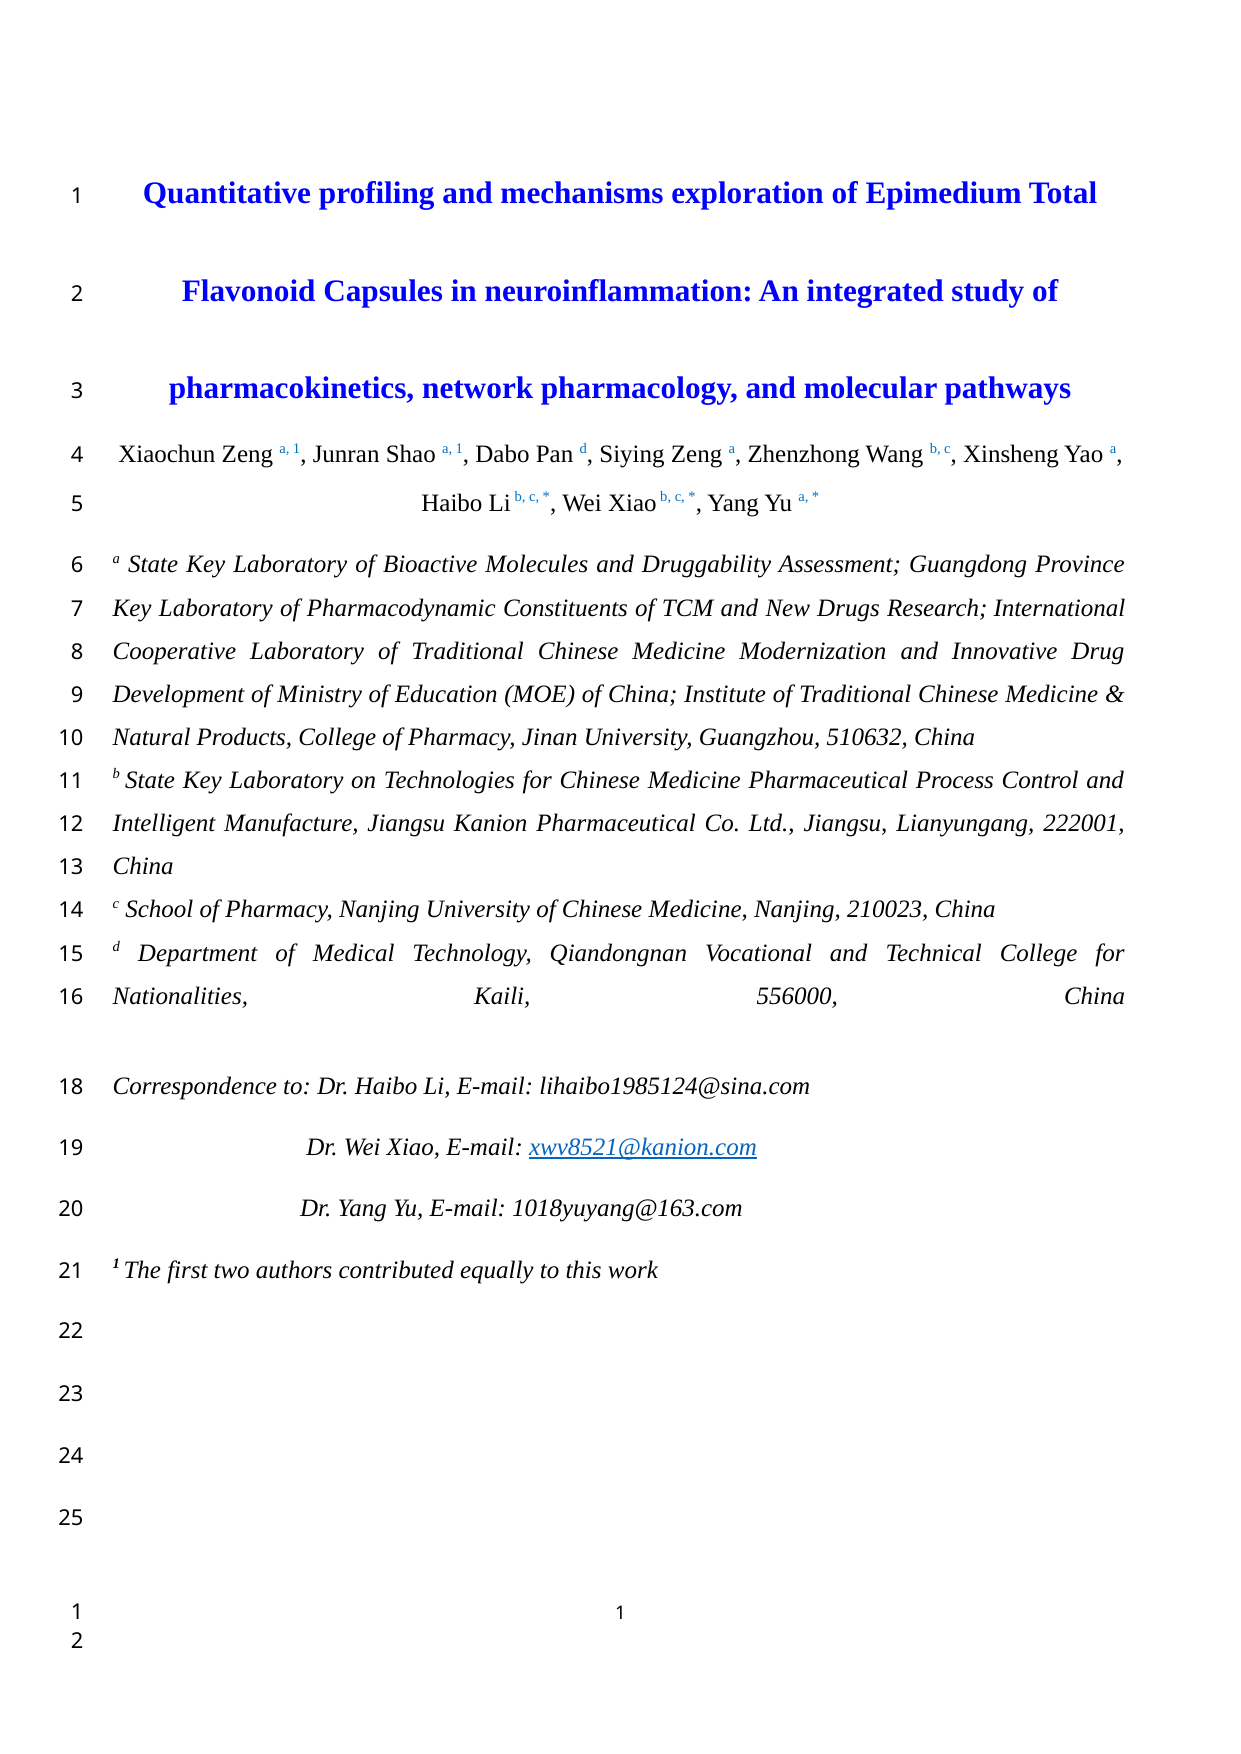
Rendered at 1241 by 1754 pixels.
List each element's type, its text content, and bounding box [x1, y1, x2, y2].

text Correspondence to: Dr. Haibo Li, E-mail: lihaibo1985124@sina.com [112, 1069, 1128, 1102]
text Dr. Wei Xiao, E-mail: xwv8521@kanion.com [112, 1130, 1128, 1163]
text d Department of Medical Technology, Qiandongnan Vocational and Technical College for Nationalities, Kaili, 556000, China [112, 938, 1128, 1054]
text Quantitative profiling and mechanisms exploration of Epimedium Total Flavonoid Capsules in neuroinflammation: An integrated study of pharmacokinetics, network pharmacology, and molecular pathways [112, 160, 1128, 420]
text a State Key Laboratory of Bioactive Molecules and Druggability Assessment; Guangdong Province Key Laboratory of Pharmacodynamic Constituents of TCM and New Drugs Research; International Cooperative Laboratory of Traditional Chinese Medicine Modernization and Innovative Drug Development of Ministry of Education (MOE) of China; Institute of Traditional Chinese Medicine & Natural Products, College of Pharmacy, Jinan University, Guangzhou, 510632, China [112, 549, 1128, 751]
text c School of Pharmacy, Nanjing University of Chinese Medicine, Nanjing, 210023, China [112, 894, 1128, 923]
text 1 The first two authors contributed equally to this work [112, 1253, 1128, 1285]
text b State Key Laboratory on Technologies for Chinese Medicine Pharmaceutical Process Control and Intelligent Manufacture, Jiangsu Kanion Pharmaceutical Co. Ltd., Jiangsu, Lianyungang, 222001, China [112, 765, 1128, 880]
text Xiaochun Zeng a, 1, Junran Shao a, 1, Dabo Pan d, Siying Zeng a, Zhenzhong Wang b, c, Xinsheng Yao a, Haibo Li b, c, *, Wei Xiao b, c, *, Yang Yu a, * [112, 438, 1128, 519]
text Dr. Yang Yu, E-mail: 1018yuyang@163.com [112, 1192, 1128, 1224]
